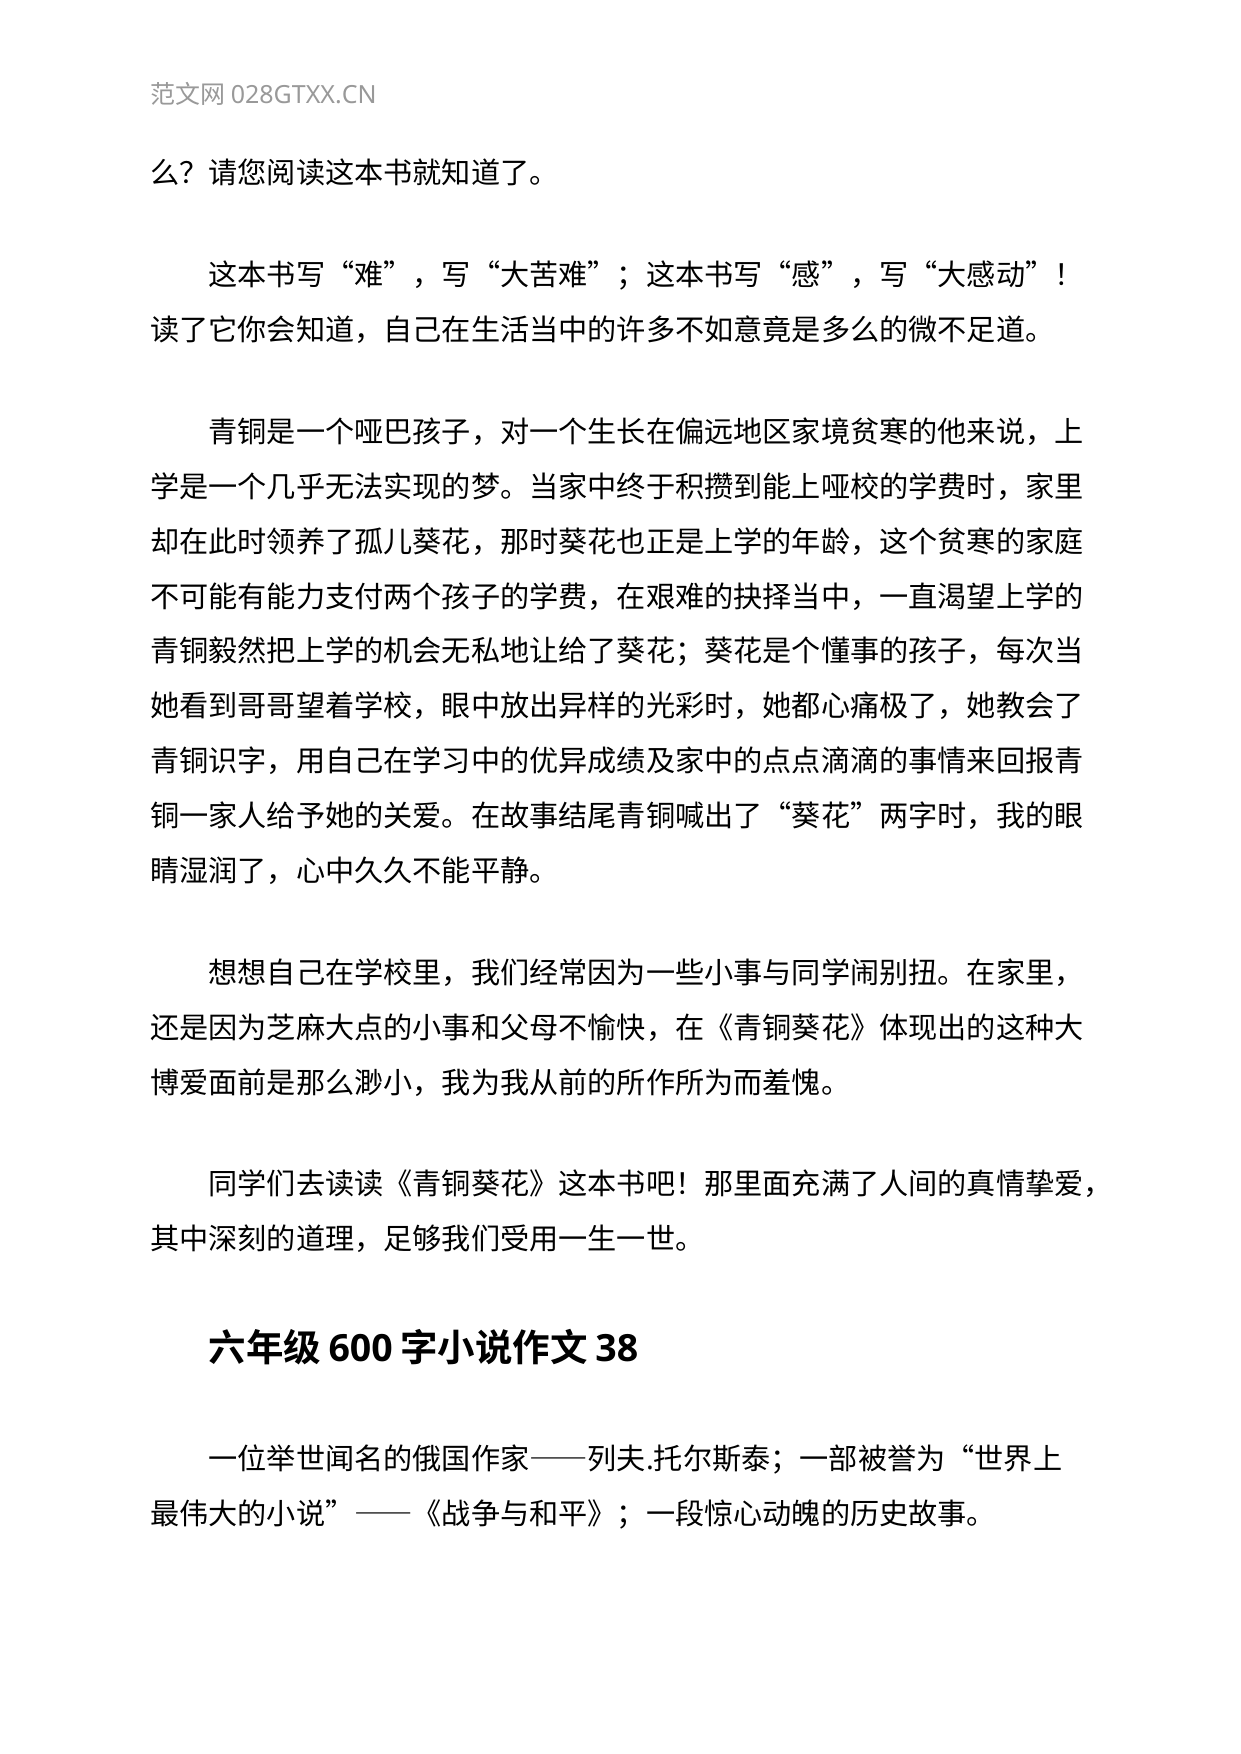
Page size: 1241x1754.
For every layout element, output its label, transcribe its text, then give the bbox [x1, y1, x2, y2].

text 同学们去读读《青铜葵花》这本书吧！那里面充满了人间的真情挚爱，其中深刻的道理，足够我们受用一生一世。 [150, 1161, 1090, 1258]
text 青铜是一个哑巴孩子，对一个生长在偏远地区家境贫寒的他来说，上学是一个几乎无法实现的梦。当家中终于积攒到能上哑校的学费时，家里却在此时领养了孤儿葵花，那时葵花也正是上学的年龄，这个贫寒的家庭不可能有能力支付两个孩子的学费，在艰难的抉择当中，一直渴望上学的青铜毅然把上学的机会无私地让给了葵花；葵花是个懂事的孩子，每次当她看到哥哥望着学校，眼中放出异样的光彩时，她都心痛极了，她教会了青铜识字，用自己在学习中的优异成绩及家中的点点滴滴的事情来回报青铜一家人给予她的关爱。在故事结尾青铜喊出了“葵花”两字时，我的眼睛湿润了，心中久久不能平静。 [150, 408, 1090, 890]
text 六年级600字小说作文38 [150, 1318, 1090, 1372]
text 想想自己在学校里，我们经常因为一些小事与同学闹别扭。在家里，还是因为芝麻大点的小事和父母不愉快，在《青铜葵花》体现出的这种大博爱面前是那么渺小，我为我从前的所作所为而羞愧。 [150, 949, 1090, 1101]
text 这本书写“难”，写“大苦难”；这本书写“感”，写“大感动”！读了它你会知道，自己在生活当中的许多不如意竟是多么的微不足道。 [150, 252, 1090, 349]
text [150, 150, 1090, 192]
text 一位举世闻名的俄国作家——列夫.托尔斯泰；一部被誉为“世界上最伟大的小说”——《战争与和平》；一段惊心动魄的历史故事。 [150, 1435, 1090, 1532]
